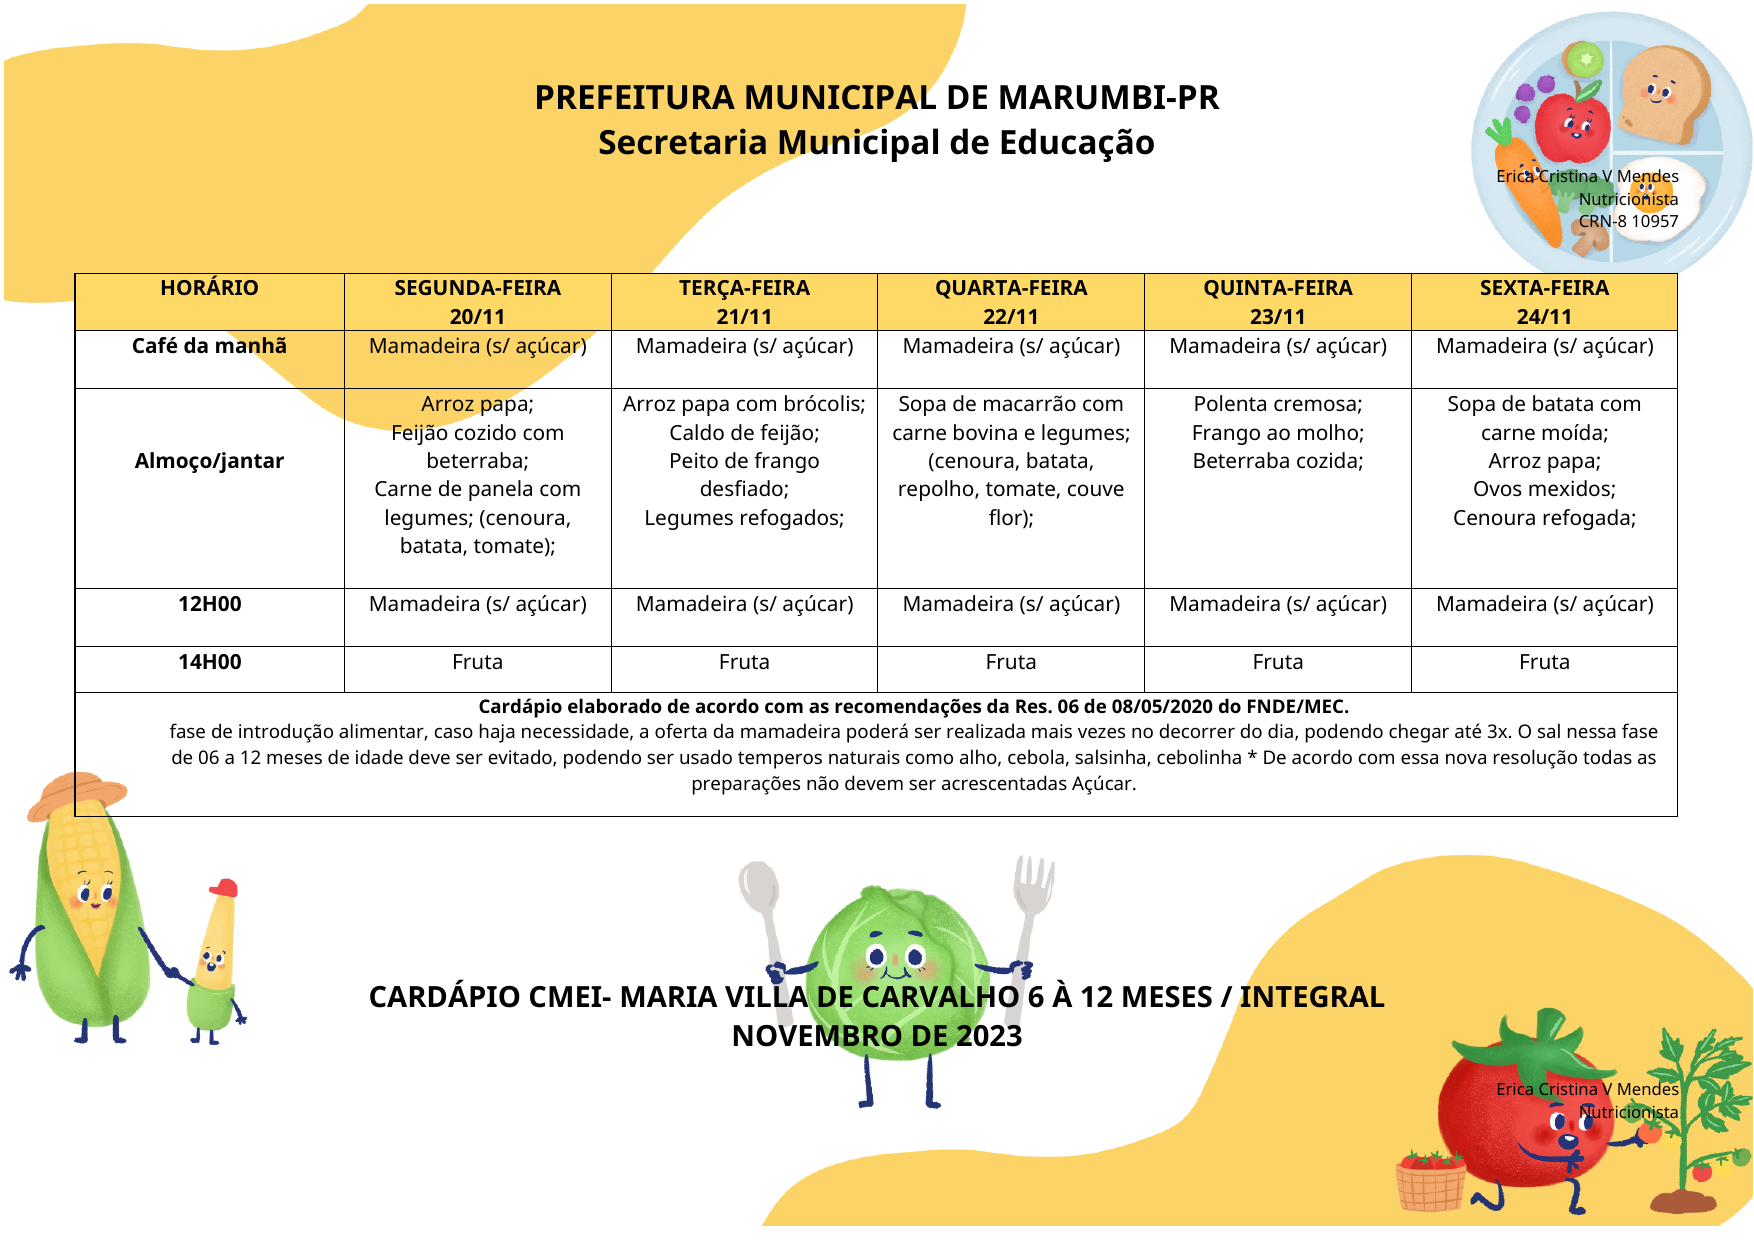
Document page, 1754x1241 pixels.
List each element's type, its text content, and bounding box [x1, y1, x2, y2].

text Erica Cristina V Mendes [75, 1078, 1679, 1101]
table_cell 12H00 [76, 589, 344, 646]
table_cell Mamadeira (s/ açúcar) [612, 331, 877, 388]
table_cell Almoço/jantar [76, 389, 344, 588]
table_cell Arroz papa com brócolis; Caldo de feijão; Peito de frango desfiado; Legumes refogados; [612, 389, 877, 588]
table_header QUINTA-FEIRA 23/11 [1145, 274, 1411, 330]
table_cell Mamadeira (s/ açúcar) [1145, 331, 1411, 388]
table_header SEXTA-FEIRA 24/11 [1412, 274, 1677, 330]
table_cell Fruta [612, 647, 877, 692]
text CARDÁPIO CMEI- MARIA VILLA DE CARVALHO 6 À 12 MESES / INTEGRAL [75, 976, 1679, 1016]
picture [4, 4, 1753, 1226]
text Erica Cristina V Mendes [75, 164, 1679, 187]
table_cell Fruta [1412, 647, 1677, 692]
table_header QUARTA-FEIRA 22/11 [878, 274, 1144, 330]
table_cell 14H00 [76, 647, 344, 692]
table_cell Mamadeira (s/ açúcar) [345, 331, 611, 388]
table_cell Sopa de batata com carne moída; Arroz papa; Ovos mexidos; Cenoura refogada; [1412, 389, 1677, 588]
table_cell Mamadeira (s/ açúcar) [1412, 589, 1677, 646]
table_cell Fruta [878, 647, 1144, 692]
table_cell Mamadeira (s/ açúcar) [878, 331, 1144, 388]
table_cell Polenta cremosa; Frango ao molho; Beterraba cozida; [1145, 389, 1411, 588]
text CRN-8 10957 [75, 210, 1679, 233]
text Nutricionista [75, 1101, 1679, 1123]
text Nutricionista [75, 187, 1679, 210]
table_cell Mamadeira (s/ açúcar) [1412, 331, 1677, 388]
table_cell Mamadeira (s/ açúcar) [1145, 589, 1411, 646]
table_cell Sopa de macarrão com carne bovina e legumes; (cenoura, batata, repolho, tomate, couve flor); [878, 389, 1144, 588]
table_cell Fruta [345, 647, 611, 692]
table_cell Mamadeira (s/ açúcar) [345, 589, 611, 646]
table_header SEGUNDA-FEIRA 20/11 [345, 274, 611, 330]
table_cell Mamadeira (s/ açúcar) [878, 589, 1144, 646]
table_header HORÁRIO [76, 274, 344, 330]
table_header TERÇA-FEIRA 21/11 [612, 274, 877, 330]
table_cell Fruta [1145, 647, 1411, 692]
text NOVEMBRO DE 2023 [75, 1016, 1679, 1055]
table_cell Mamadeira (s/ açúcar) [612, 589, 877, 646]
table_cell Cardápio elaborado de acordo com as recomendações da Res. 06 de 08/05/2020 do FNDE/MEC. fase de introdução alimentar, caso haja necessidade, a oferta da mamadeira poderá ser realizada mais vezes no decorrer do dia, podendo chegar até 3x. O sal nessa fase de 06 a 12 meses de idade deve ser evitado, podendo ser usado temperos naturais como alho, cebola, salsinha, cebolinha * De acordo com essa nova resolução todas as preparações não devem ser acrescentadas Açúcar. [76, 693, 1677, 816]
table_cell Arroz papa; Feijão cozido com beterraba; Carne de panela com legumes; (cenoura, batata, tomate); [345, 389, 611, 588]
table_cell Café da manhã [76, 331, 344, 388]
